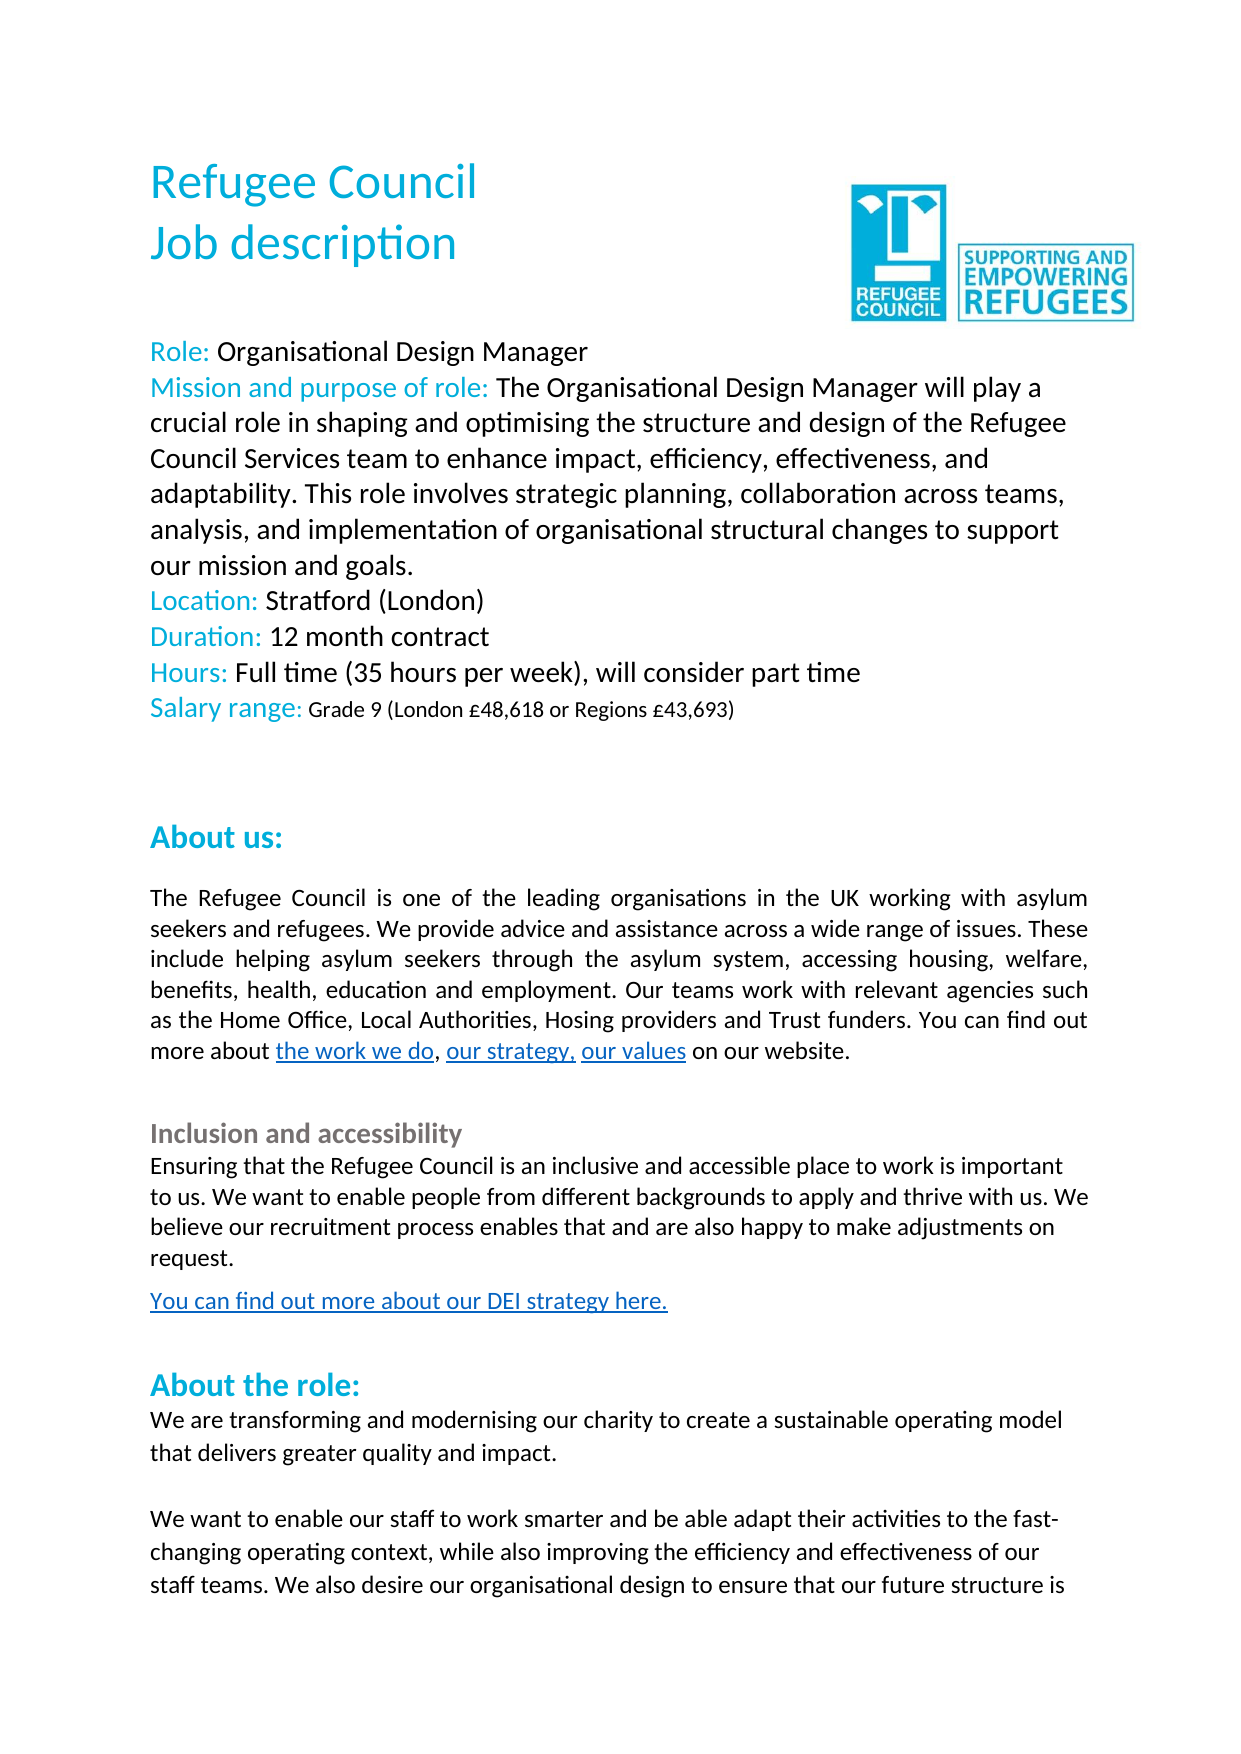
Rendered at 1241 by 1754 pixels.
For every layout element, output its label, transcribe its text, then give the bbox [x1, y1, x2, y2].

text Inclusion and accessibility [150, 1115, 1090, 1150]
text Location: Stratford (London) [150, 582, 1090, 618]
text Ensuring that the Refugee Council is an inclusive and accessible place to work is important to us. We want to enable people from different backgrounds to apply and thrive with us. We believe our recruitment process enables that and are also happy to make adjustments on request. [150, 1150, 1090, 1272]
text Salary range: Grade 9 (London £48,618 or Regions £43,693) [150, 689, 1090, 725]
picture [834, 176, 1151, 329]
text Hours: Full time (35 hours per week), will consider part time [150, 654, 1090, 689]
text We are transforming and modernising our charity to create a sustainable operating model that delivers greater quality and impact. [150, 1404, 1090, 1468]
text Duration: 12 month contract [150, 618, 1090, 654]
text Refugee Council [150, 150, 1090, 211]
text You can find out more about our DEI strategy here. [150, 1285, 1090, 1315]
text Job description [150, 211, 834, 272]
text About us: [150, 817, 1090, 857]
text Mission and purpose of role: The Organisational Design Manager will play a crucial role in shaping and optimising the structure and design of the Refugee Council Services team to enhance impact, efficiency, effectiveness, and adaptability. This role involves strategic planning, collaboration across teams, analysis, and implementation of organisational structural changes to support our mission and goals. [150, 369, 1090, 582]
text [150, 1503, 1090, 1599]
subtitle The Refugee Council is one of the leading organisations in the UK working with asylum seekers and refugees. We provide advice and assistance across a wide range of issues. These include helping asylum seekers through the asylum system, accessing housing, welfare, benefits, health, education and employment. Our teams work with relevant agencies such as the Home Office, Local Authorities, Hosing providers and Trust funders. You can find out more about the work we do, our strategy, our values on our website. [150, 882, 1090, 1065]
text About the role: [150, 1363, 1090, 1404]
text Role: Organisational Design Manager [150, 333, 1090, 369]
